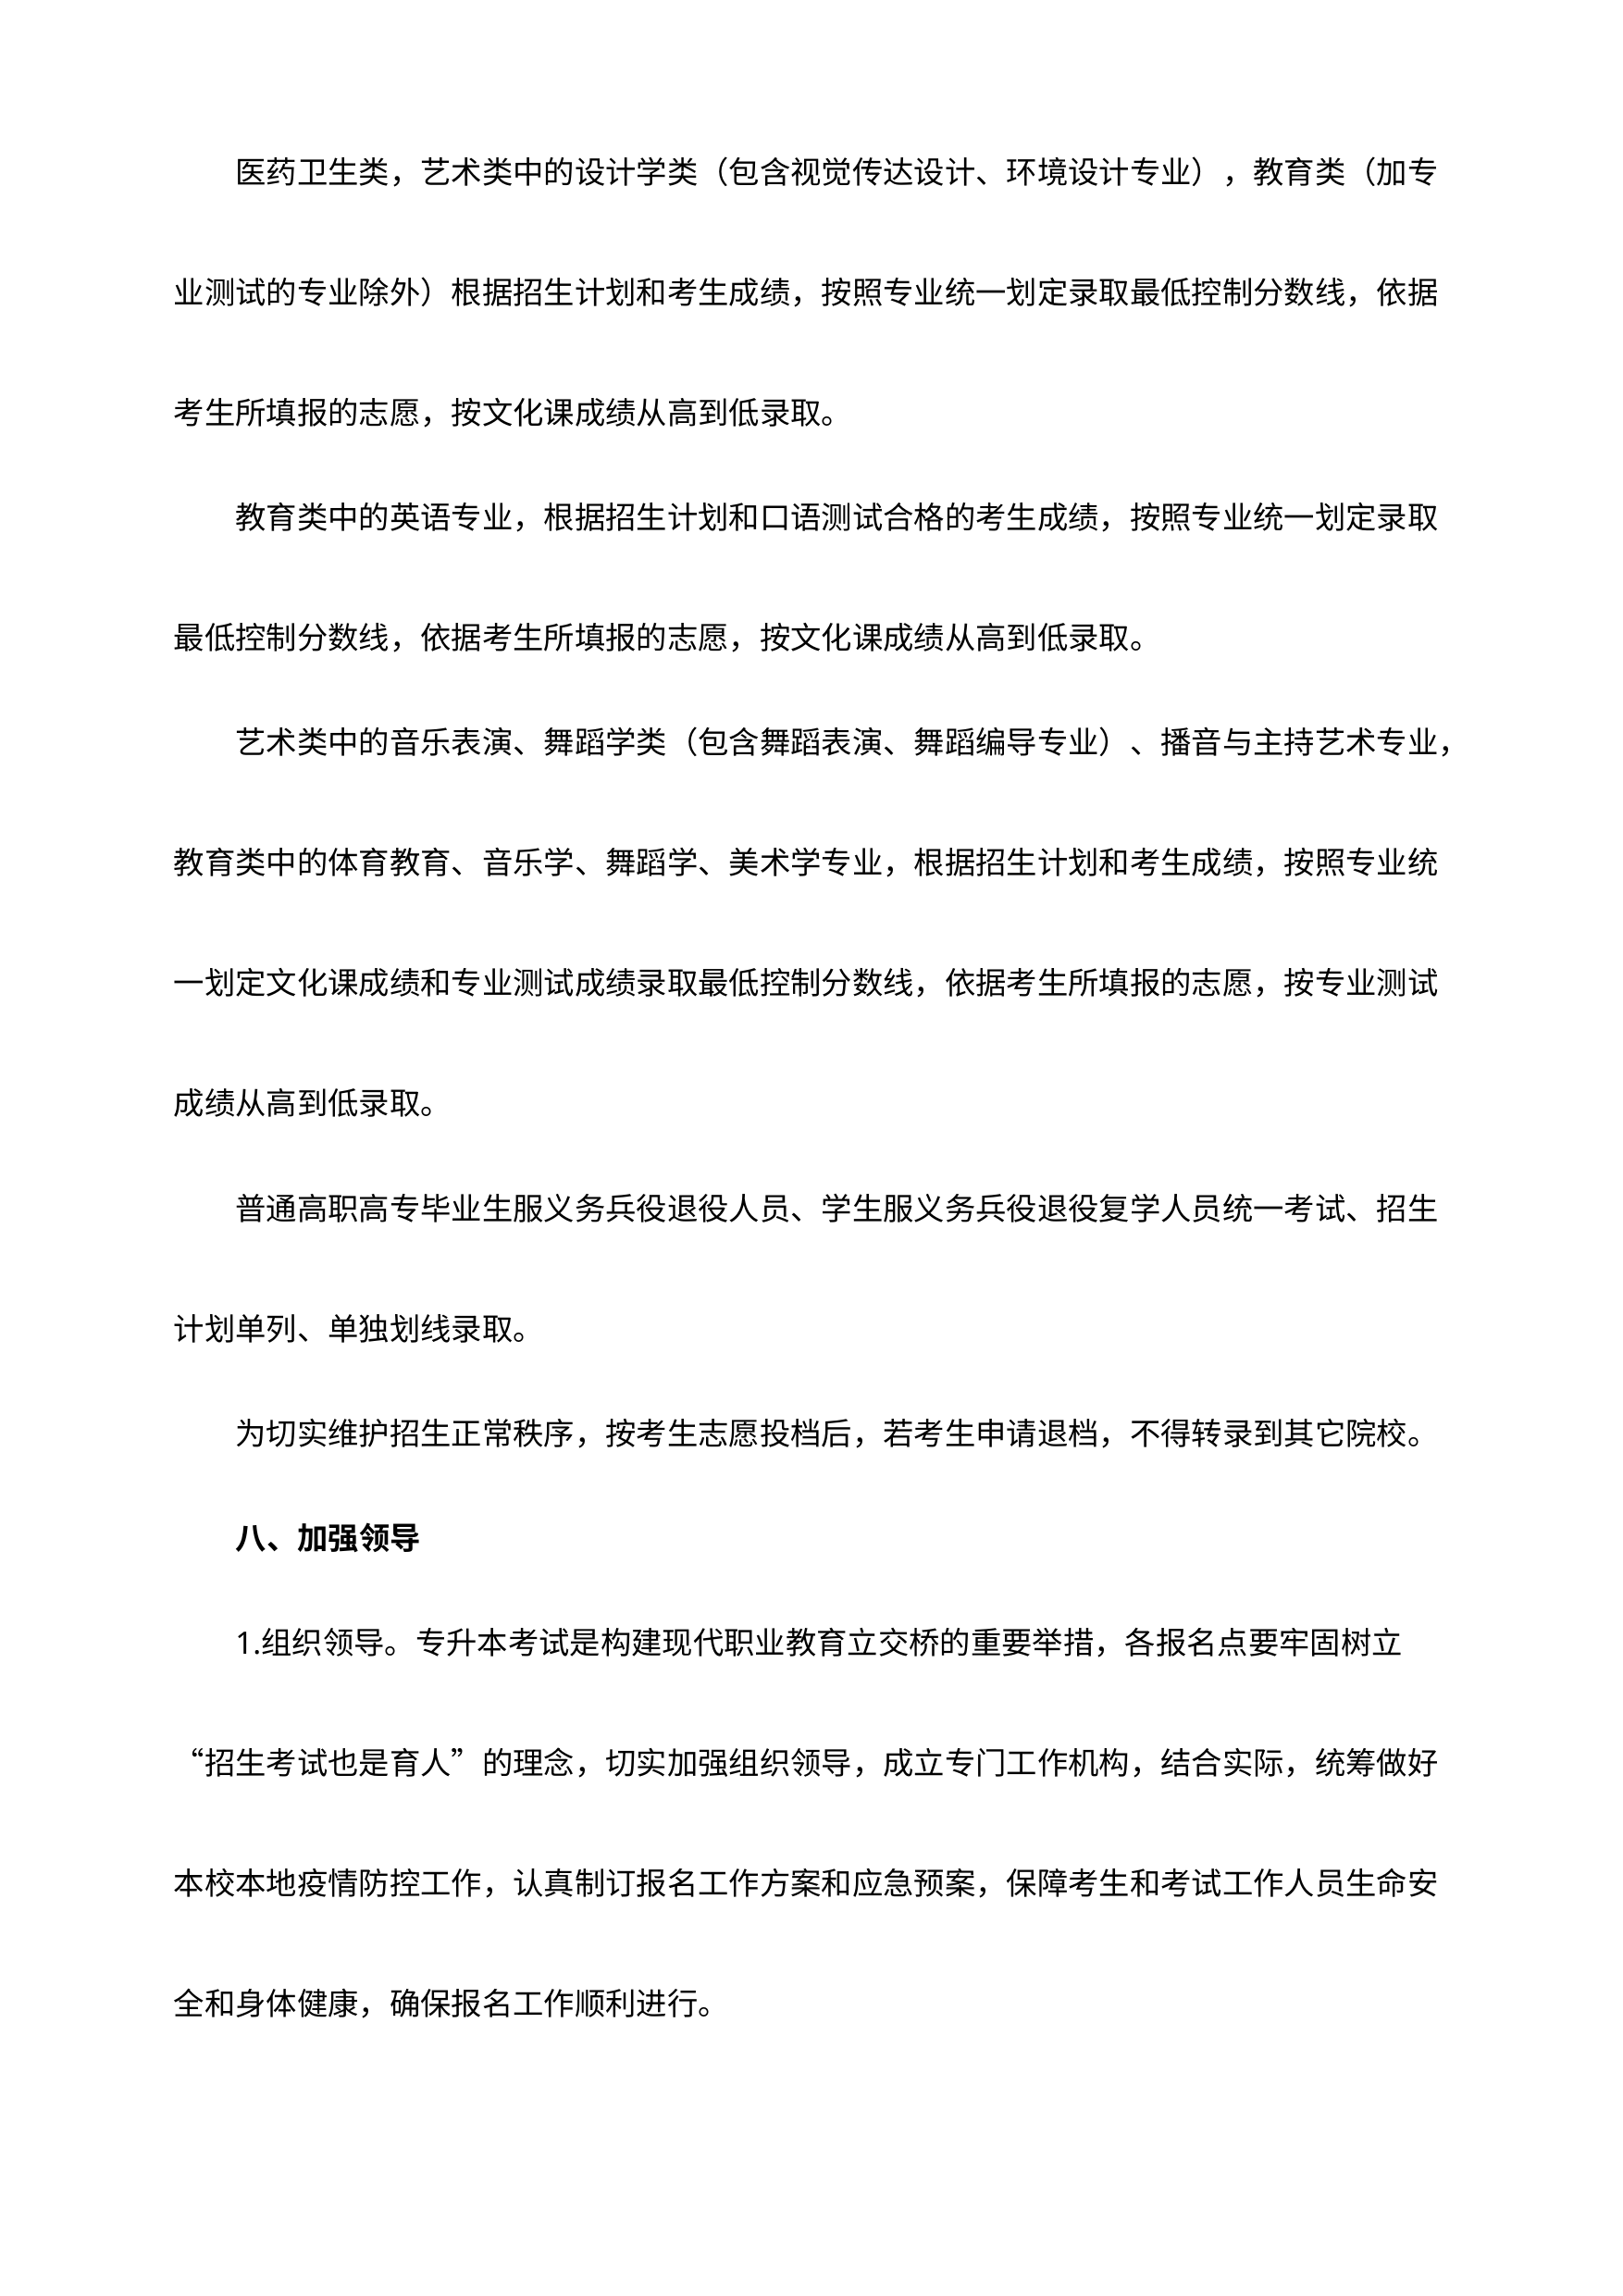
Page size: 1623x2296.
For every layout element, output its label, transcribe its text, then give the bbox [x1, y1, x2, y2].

text 医药卫生类，艺术类中的设计学类（包含视觉传达设计、环境设计专业），教育类（加专业测试的专业除外）根据招生计划和考生成绩，按照专业统一划定录取最低控制分数线，依据考生所填报的志愿，按文化课成绩从高到低录取。 [173, 140, 1449, 441]
text 八、加强领导 [173, 1506, 1449, 1566]
text 教育类中的英语专业，根据招生计划和口语测试合格的考生成绩，按照专业统一划定录取最低控制分数线，依据考生所填报的志愿，按文化课成绩从高到低录取。 [173, 485, 1449, 665]
text 艺术类中的音乐表演、舞蹈学类（包含舞蹈表演、舞蹈编导专业）、播音与主持艺术专业，教育类中的体育教育、音乐学、舞蹈学、美术学专业，根据招生计划和考生成绩，按照专业统一划定文化课成绩和专业测试成绩录取最低控制分数线，依据考生所填报的志愿，按专业测试成绩从高到低录取。 [173, 711, 1449, 1132]
text 为切实维护招生正常秩序，按考生志愿投档后，若考生申请退档，不得转录到其它院校。 [173, 1401, 1449, 1461]
text 1.组织领导。专升本考试是构建现代职业教育立交桥的重要举措，各报名点要牢固树立“招生考试也是育人”的理念，切实加强组织领导，成立专门工作机构，结合实际，统筹做好本校本地疫情防控工作，认真制订报名工作方案和应急预案，保障考生和考试工作人员生命安全和身体健康，确保报名工作顺利进行。 [173, 1611, 1449, 2032]
text 普通高职高专毕业生服义务兵役退役人员、学生服义务兵役退役复学人员统一考试、招生计划单列、单独划线录取。 [173, 1176, 1449, 1357]
